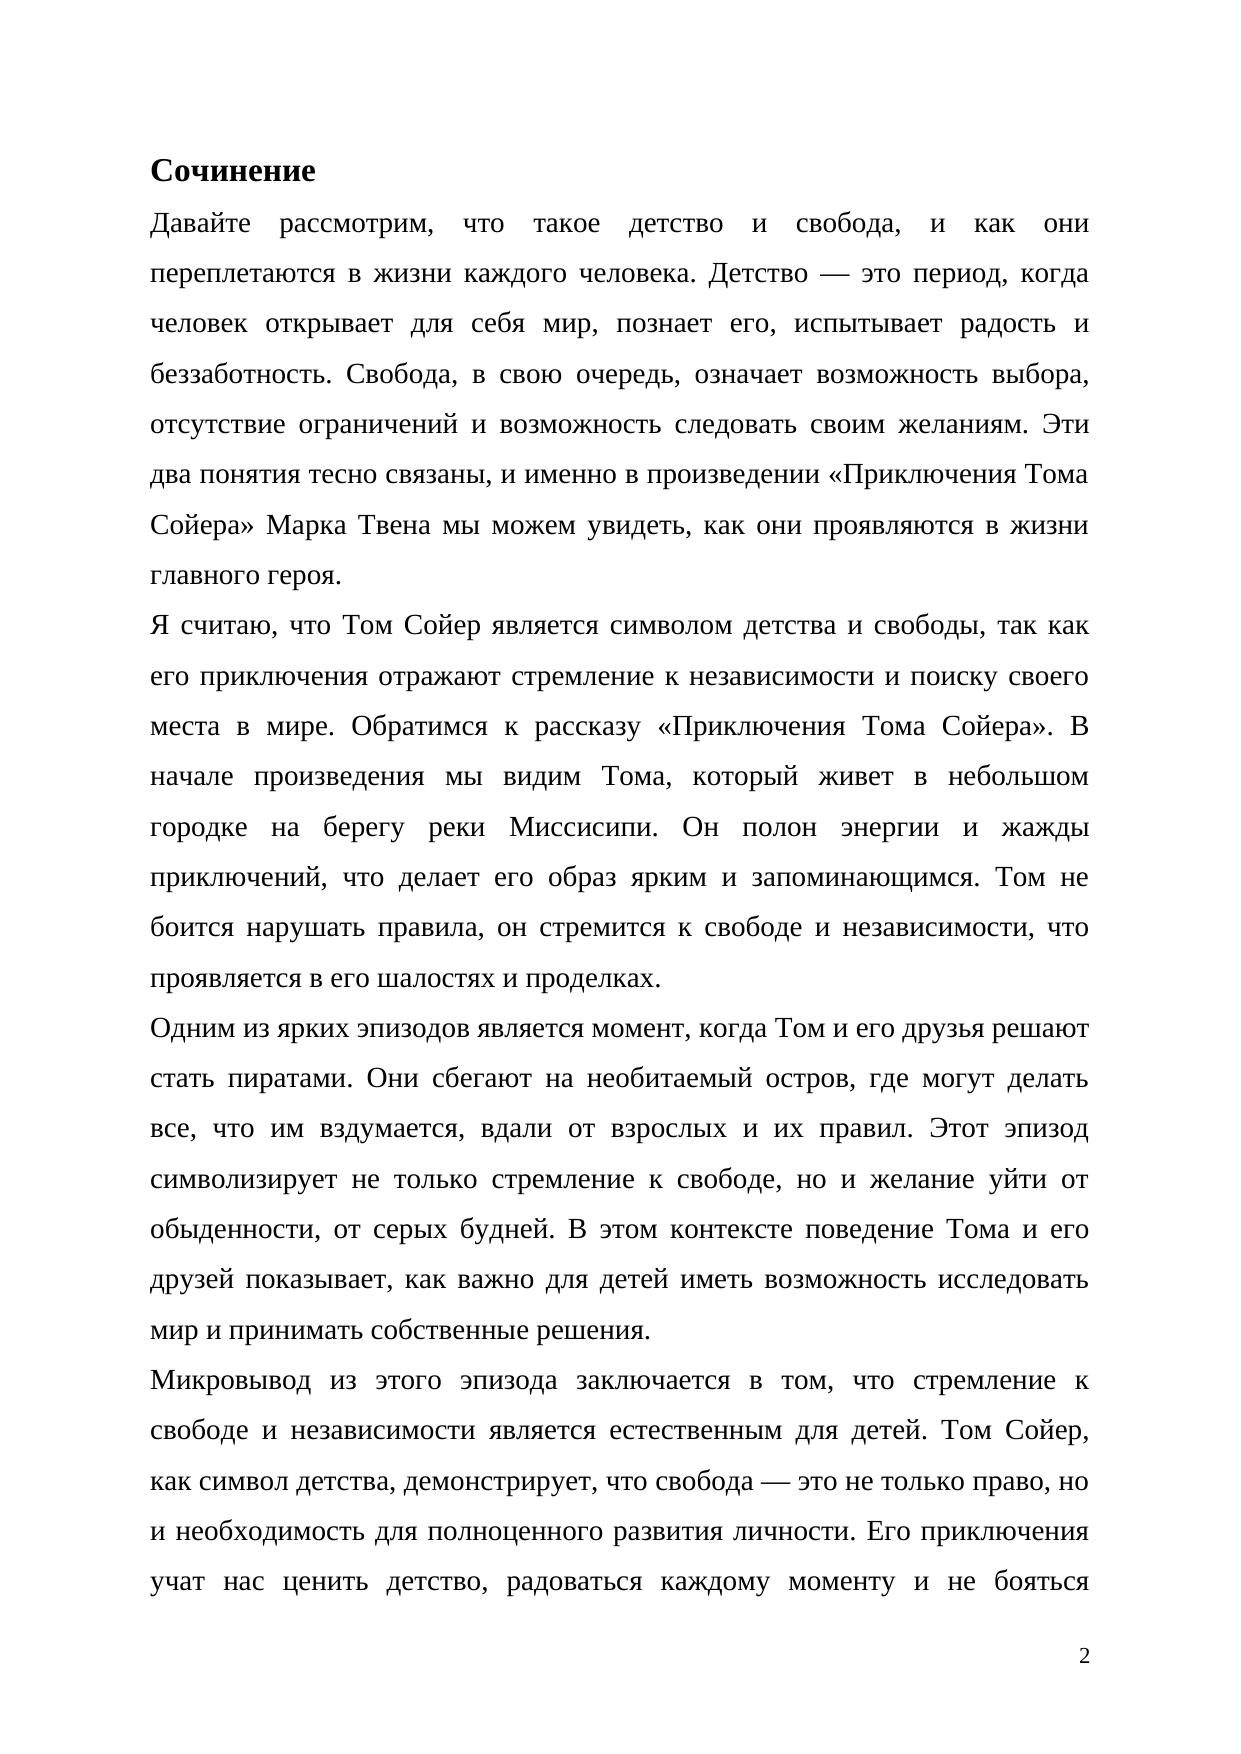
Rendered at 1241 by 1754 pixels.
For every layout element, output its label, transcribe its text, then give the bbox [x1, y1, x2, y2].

subtitle Сочинение [150, 150, 1090, 188]
text Я считаю, что Том Сойер является символом детства и свободы, так как его приключения отражают стремление к независимости и поиску своего места в мире. Обратимся к рассказу «Приключения Тома Сойера». В начале произведения мы видим Тома, который живет в небольшом городке на берегу реки Миссисипи. Он полон энергии и жажды приключений, что делает его образ ярким и запоминающимся. Том не боится нарушать правила, он стремится к свободе и независимости, что проявляется в его шалостях и проделках. [150, 607, 1090, 993]
text Одним из ярких эпизодов является момент, когда Том и его друзья решают стать пиратами. Они сбегают на необитаемый остров, где могут делать все, что им вздумается, вдали от взрослых и их правил. Этот эпизод символизирует не только стремление к свободе, но и желание уйти от обыденности, от серых будней. В этом контексте поведение Тома и его друзей показывает, как важно для детей иметь возможность исследовать мир и принимать собственные решения. [150, 1010, 1090, 1345]
text Давайте рассмотрим, что такое детство и свобода, и как они переплетаются в жизни каждого человека. Детство — это период, когда человек открывает для себя мир, познает его, испытывает радость и беззаботность. Свобода, в свою очередь, означает возможность выбора, отсутствие ограничений и возможность следовать своим желаниям. Эти два понятия тесно связаны, и именно в произведении «Приключения Тома Сойера» Марка Твена мы можем увидеть, как они проявляются в жизни главного героя. [150, 205, 1090, 591]
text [150, 1362, 1090, 1597]
